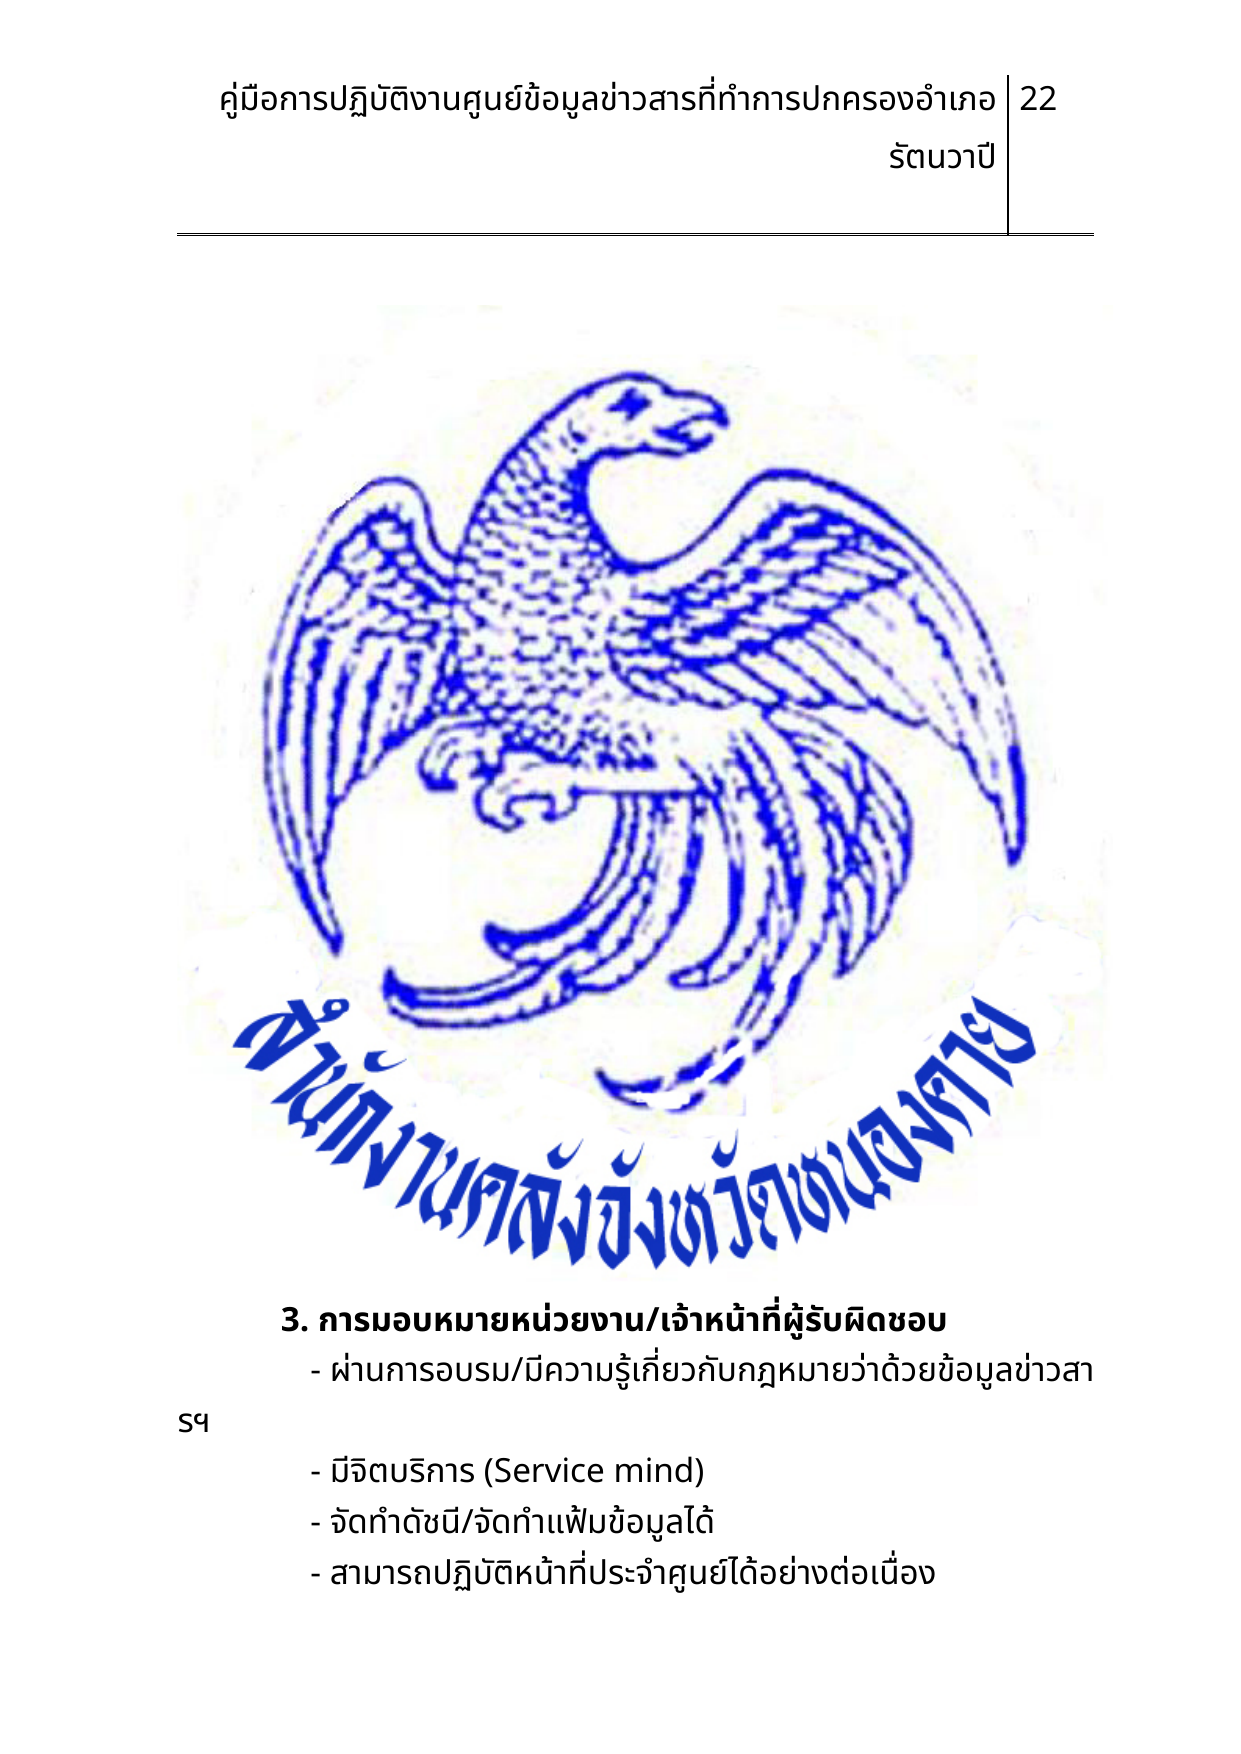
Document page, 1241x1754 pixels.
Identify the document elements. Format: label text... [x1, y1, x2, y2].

text - จัดทำดัชนี/จัดทำแฟ้มข้อมูลได้ [177, 1498, 1122, 1548]
text - มีจิตบริการ (Service mind) [177, 1447, 1122, 1498]
text - ผ่านการอบรม/มีความรู้เกี่ยวกับกฎหมายว่าด้วยข้อมูลข่าวสารฯ [177, 1346, 1122, 1447]
picture [177, 305, 1114, 1292]
text - สามารถปฏิบัติหน้าที่ประจำศูนย์ได้อย่างต่อเนื่อง [177, 1548, 1122, 1599]
text 3. การมอบหมายหน่วยงาน/เจ้าหน้าที่ผู้รับผิดชอบ [177, 1296, 1122, 1346]
